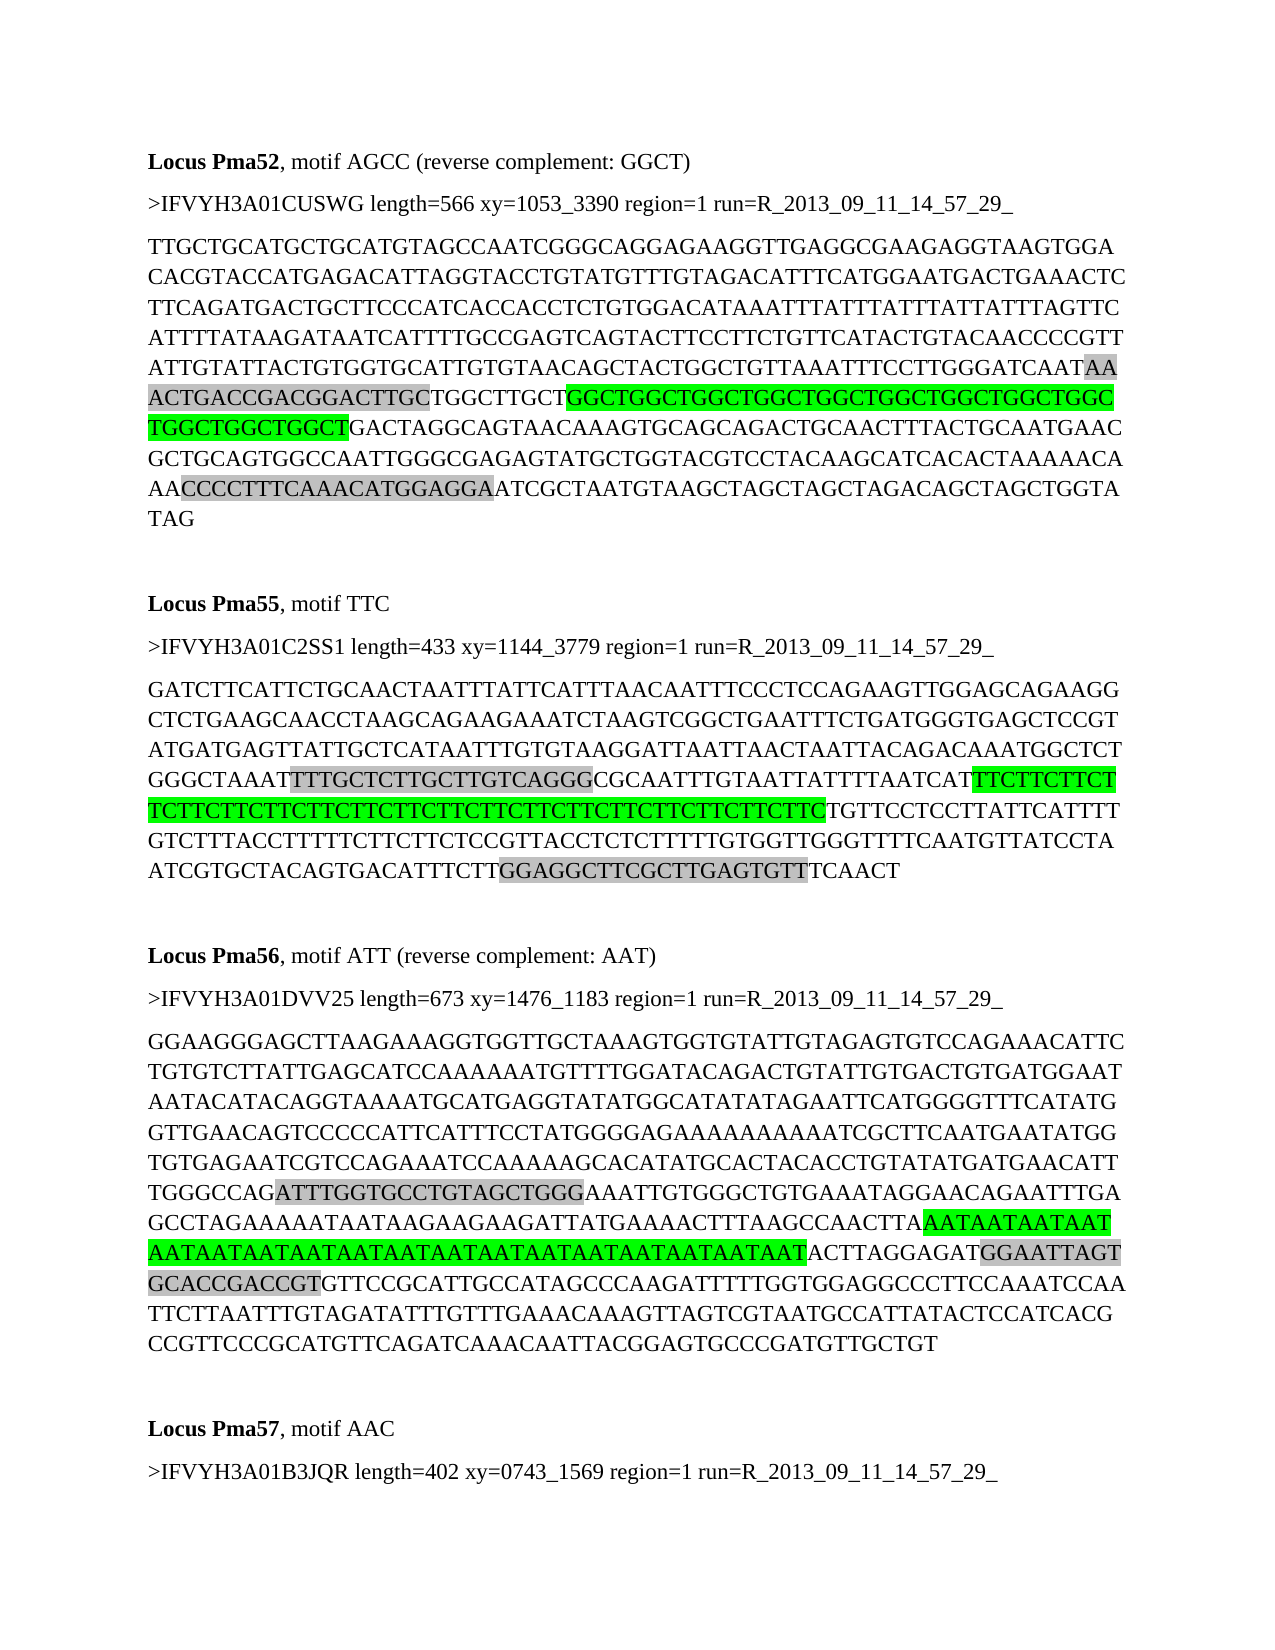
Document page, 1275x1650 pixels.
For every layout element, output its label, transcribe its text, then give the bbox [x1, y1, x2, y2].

text Locus Pma57, motif AAC [148, 1415, 1127, 1442]
text >IFVYH3A01B3JQR length=402 xy=0743_1569 region=1 run=R_2013_09_11_14_57_29_ [148, 1458, 1127, 1484]
text GGAAGGGAGCTTAAGAAAGGTGGTTGCTAAAGTGGTGTATTGTAGAGTGTCCAGAAACATTCTGTGTCTTATTGAGCATCCAAAAAATGTTTTGGATACAGACTGTATTGTGACTGTGATGGAATAATACATACAGGTAAAATGCATGAGGTATATGGCATATATAGAATTCATGGGGTTTCATATGGTTGAACAGTCCCCCATTCATTTCCTATGGGGAGAAAAAAAAAATCGCTTCAATGAATATGGTGTGAGAATCGTCCAGAAATCCAAAAAGCACATATGCACTACACCTGTATATGATGAACATTTGGGCCAGATTTGGTGCCTGTAGCTGGGAAATTGTGGGCTGTGAAATAGGAACAGAATTTGAGCCTAGAAAAATAATAAGAAGAAGATTATGAAAACTTTAAGCCAACTTAAATAATAATAATAATAATAATAATAATAATAATAATAATAATAATAATAATAATACTTAGGAGATGGAATTAGTGCACCGACCGTGTTCCGCATTGCCATAGCCCAAGATTTTTGGTGGAGGCCCTTCCAAATCCAATTCTTAATTTGTAGATATTTGTTTGAAACAAAGTTAGTCGTAATGCCATTATACTCCATCACGCCGTTCCCGCATGTTCAGATCAAACAATTACGGAGTGCCCGATGTTGCTGT [148, 1028, 1127, 1356]
text Locus Pma52, motif AGCC (reverse complement: GGCT) [148, 148, 1127, 174]
text Locus Pma55, motif TTC [148, 590, 1127, 617]
text GATCTTCATTCTGCAACTAATTTATTCATTTAACAATTTCCCTCCAGAAGTTGGAGCAGAAGGCTCTGAAGCAACCTAAGCAGAAGAAATCTAAGTCGGCTGAATTTCTGATGGGTGAGCTCCGTATGATGAGTTATTGCTCATAATTTGTGTAAGGATTAATTAACTAATTACAGACAAATGGCTCTGGGCTAAATTTTGCTCTTGCTTGTCAGGGCGCAATTTGTAATTATTTTAATCATTTCTTCTTCTTCTTCTTCTTCTTCTTCTTCTTCTTCTTCTTCTTCTTCTTCTTCTTCTGTTCCTCCTTATTCATTTTGTCTTTACCTTTTTCTTCTTCTCCGTTACCTCTCTTTTTGTGGTTGGGTTTTCAATGTTATCCTAATCGTGCTACAGTGACATTTCTTGGAGGCTTCGCTTGAGTGTTTCAACT [148, 676, 1127, 883]
text Locus Pma56, motif ATT (reverse complement: AAT) [148, 942, 1127, 969]
text TTGCTGCATGCTGCATGTAGCCAATCGGGCAGGAGAAGGTTGAGGCGAAGAGGTAAGTGGACACGTACCATGAGACATTAGGTACCTGTATGTTTGTAGACATTTCATGGAATGACTGAAACTCTTCAGATGACTGCTTCCCATCACCACCTCTGTGGACATAAATTTATTTATTTATTATTTAGTTCATTTTATAAGATAATCATTTTGCCGAGTCAGTACTTCCTTCTGTTCATACTGTACAACCCCGTTATTGTATTACTGTGGTGCATTGTGTAACAGCTACTGGCTGTTAAATTTCCTTGGGATCAATAAACTGACCGACGGACTTGCTGGCTTGCTGGCTGGCTGGCTGGCTGGCTGGCTGGCTGGCTGGCTGGCTGGCTGGCTGACTAGGCAGTAACAAAGTGCAGCAGACTGCAACTTTACTGCAATGAACGCTGCAGTGGCCAATTGGGCGAGAGTATGCTGGTACGTCCTACAAGCATCACACTAAAAACAAACCCCTTTCAAACATGGAGGAATCGCTAATGTAAGCTAGCTAGCTAGACAGCTAGCTGGTATAG [148, 233, 1127, 531]
text >IFVYH3A01C2SS1 length=433 xy=1144_3779 region=1 run=R_2013_09_11_14_57_29_ [148, 633, 1127, 659]
text >IFVYH3A01CUSWG length=566 xy=1053_3390 region=1 run=R_2013_09_11_14_57_29_ [148, 190, 1127, 217]
text >IFVYH3A01DVV25 length=673 xy=1476_1183 region=1 run=R_2013_09_11_14_57_29_ [148, 985, 1127, 1012]
